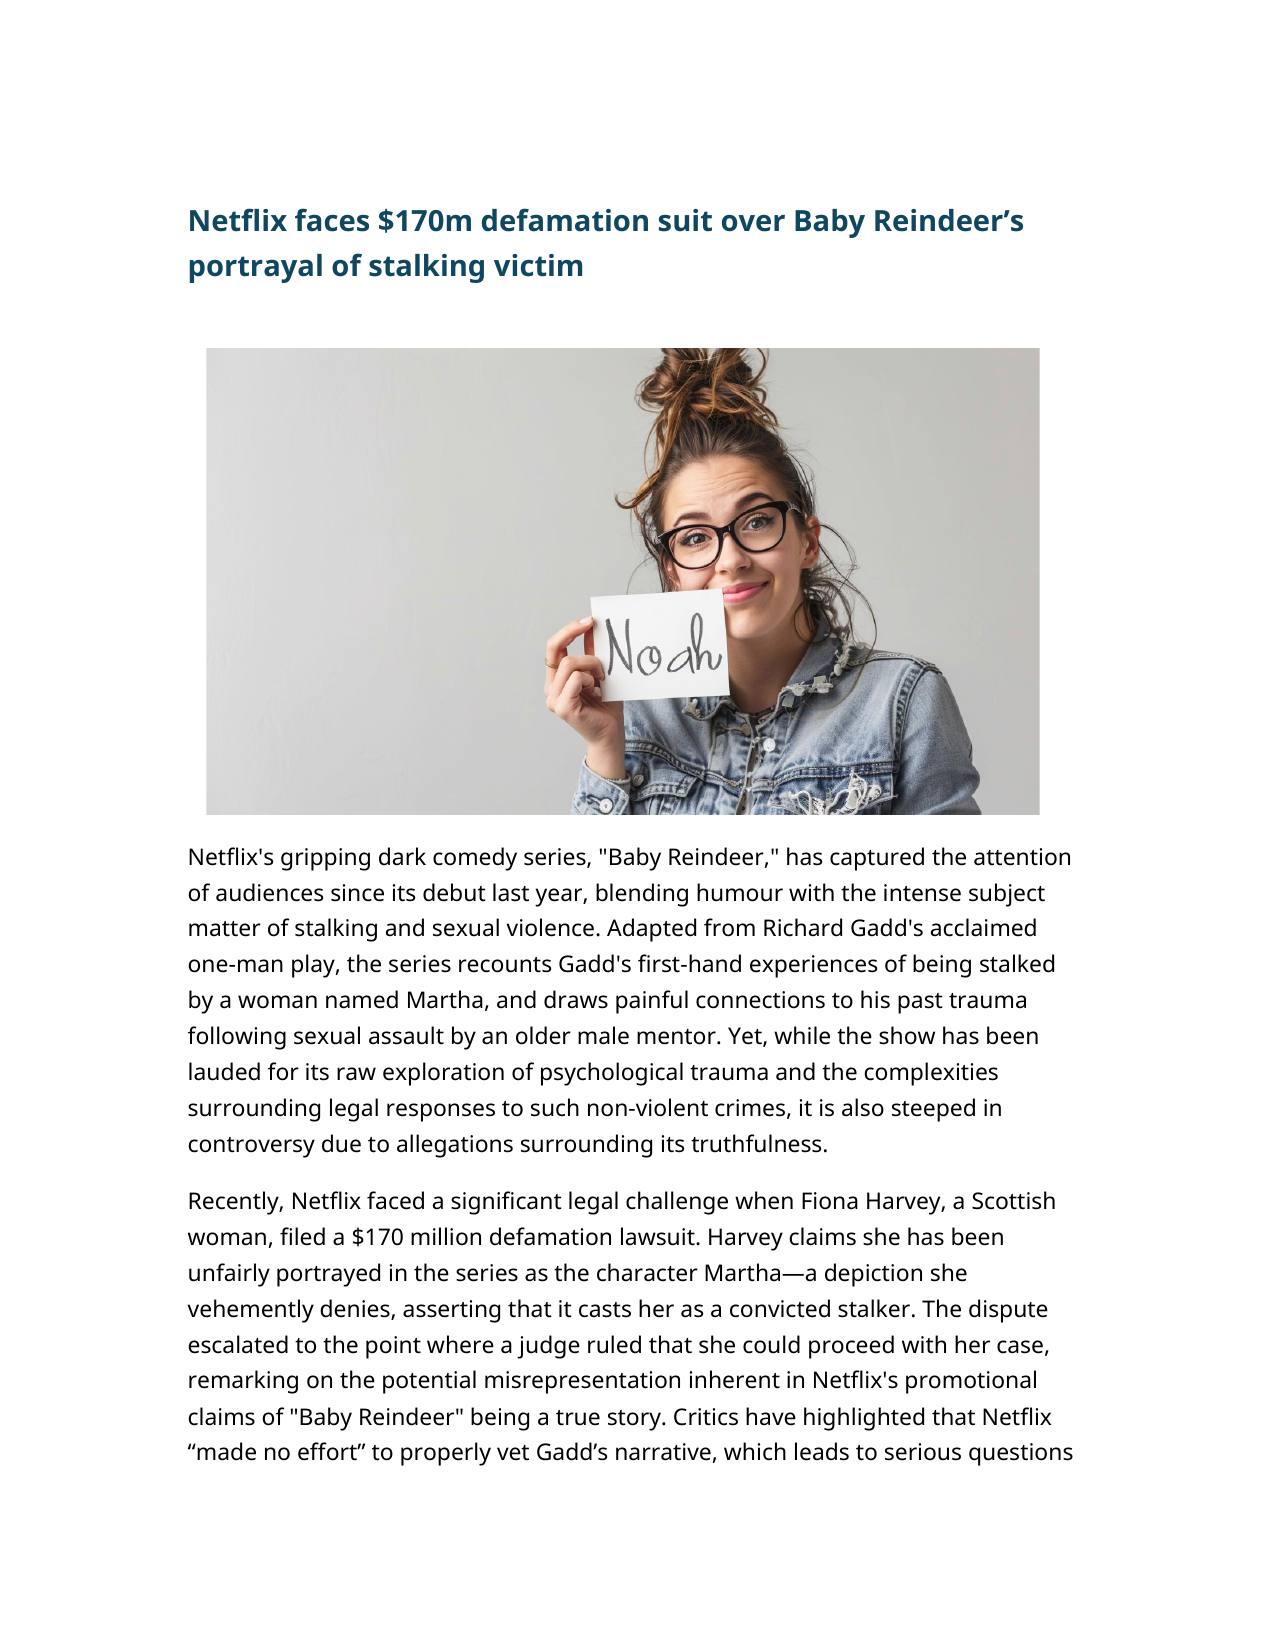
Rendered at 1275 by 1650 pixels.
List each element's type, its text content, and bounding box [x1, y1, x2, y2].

picture [206, 348, 1040, 815]
subtitle Netflix faces $170m defamation suit over Baby Reindeer’s portrayal of stalking victim [187, 200, 1087, 285]
text Netflix's gripping dark comedy series, "Baby Reindeer," has captured the attention of audiences since its debut last year, blending humour with the intense subject matter of stalking and sexual violence. Adapted from Richard Gadd's acclaimed one-man play, the series recounts Gadd's first-hand experiences of being stalked by a woman named Martha, and draws painful connections to his past trauma following sexual assault by an older male mentor. Yet, while the show has been lauded for its raw exploration of psychological trauma and the complexities surrounding legal responses to such non-violent crimes, it is also steeped in controversy due to allegations surrounding its truthfulness. [187, 841, 1087, 1159]
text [187, 1185, 1087, 1468]
